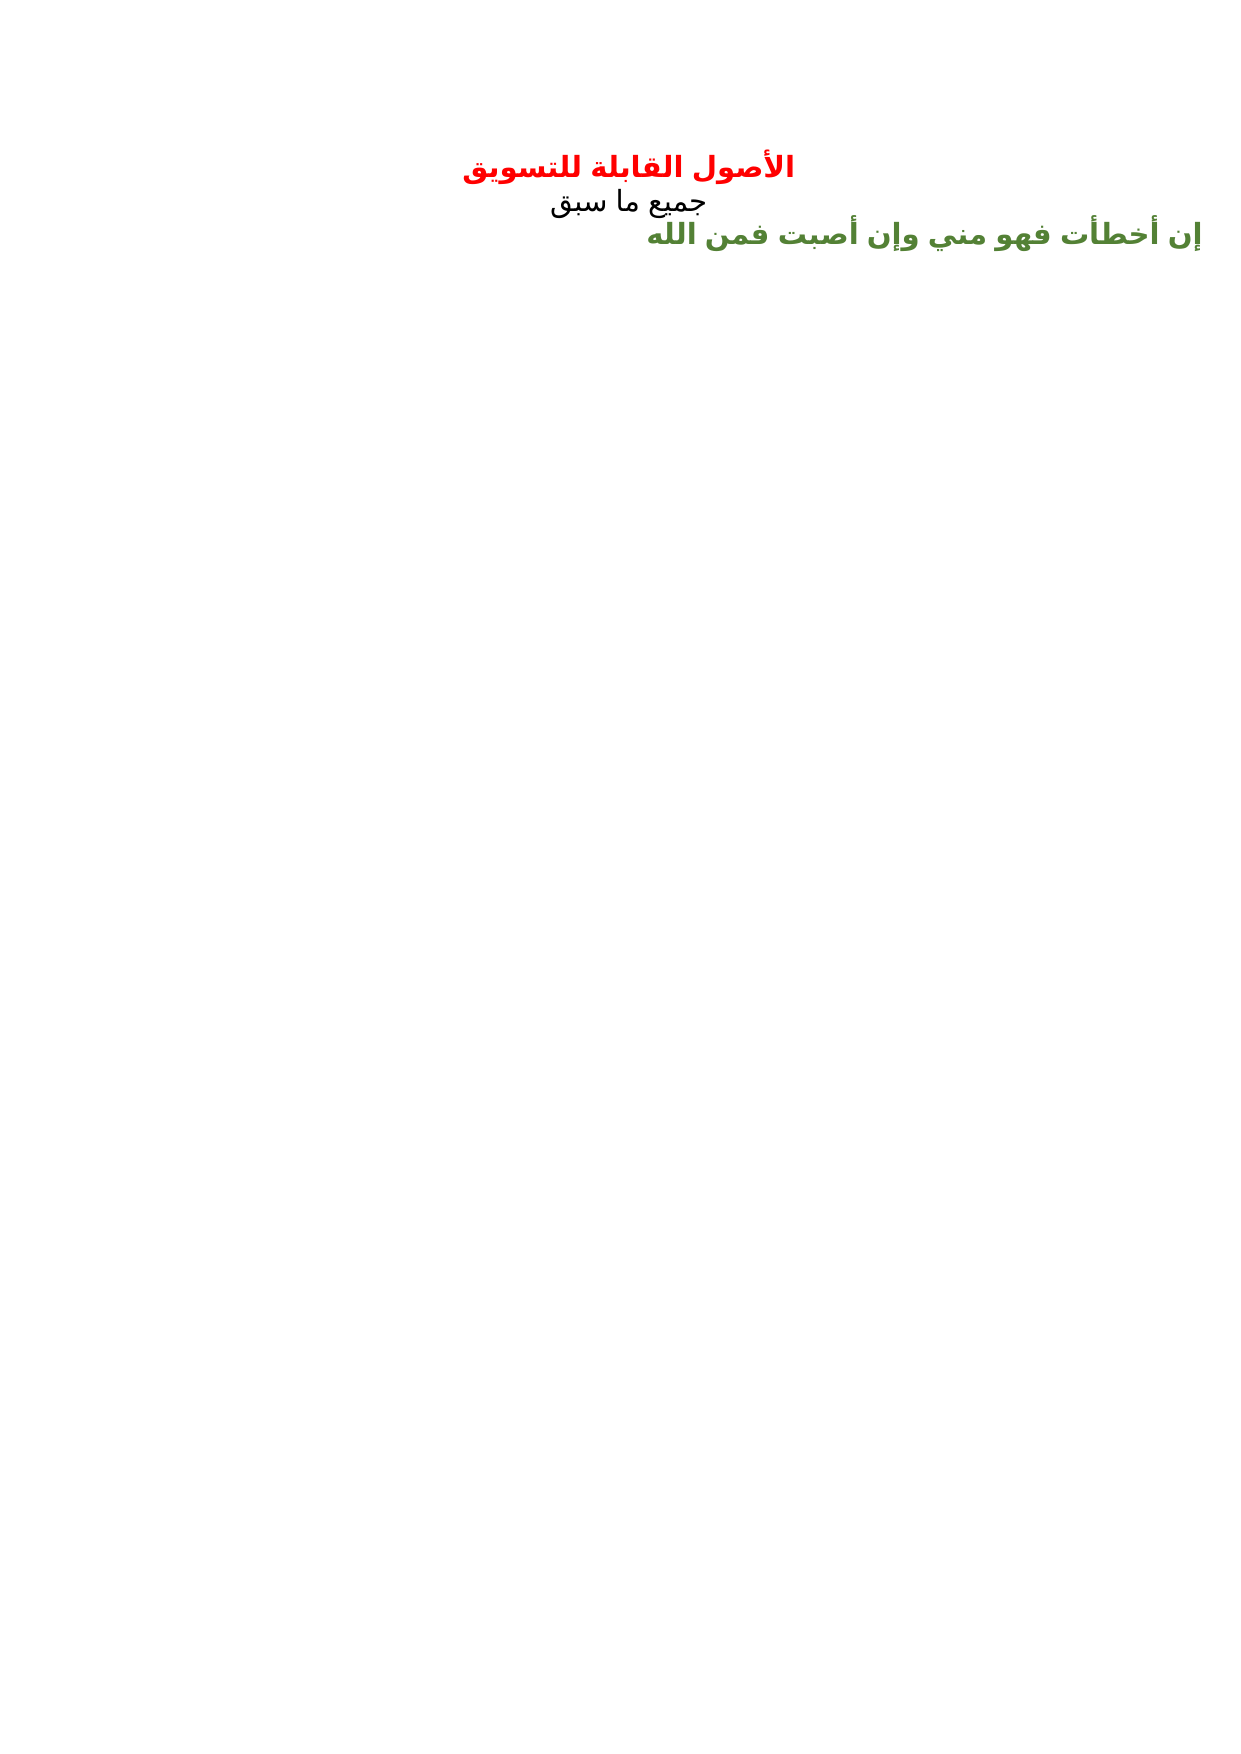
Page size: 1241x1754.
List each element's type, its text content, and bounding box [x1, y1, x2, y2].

text الأصول القابلة للتسويق [54, 150, 1203, 183]
text جميع ما سبق [54, 183, 1203, 217]
text إن أخطأت فهو مني وإن أصبت فمن الله [54, 217, 1203, 251]
